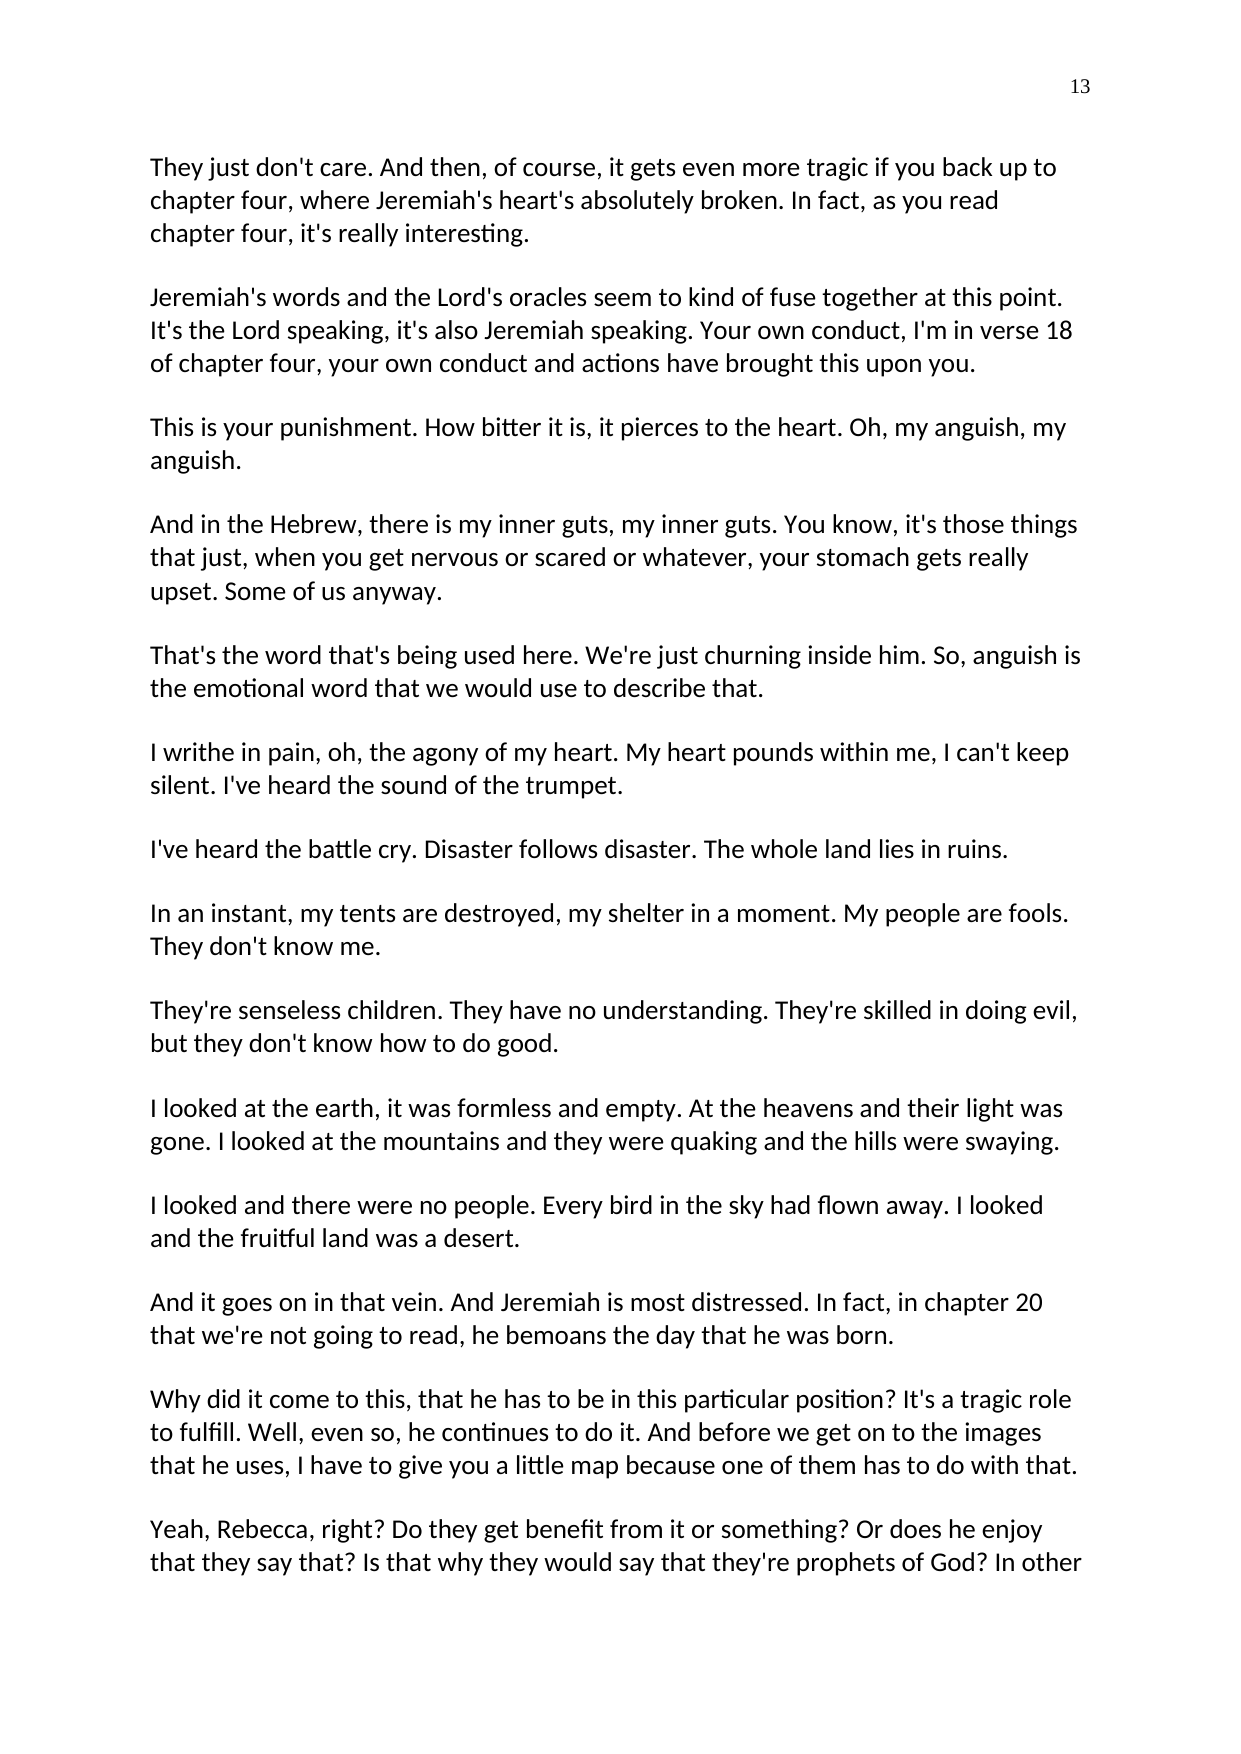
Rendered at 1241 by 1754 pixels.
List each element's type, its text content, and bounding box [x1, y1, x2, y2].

text That's the word that's being used here. We're just churning inside him. So, anguish is the emotional word that we would use to describe that. [150, 638, 1090, 704]
text I writhe in pain, oh, the agony of my heart. My heart pounds within me, I can't keep silent. I've heard the sound of the trumpet. [150, 735, 1090, 801]
text And it goes on in that vein. And Jeremiah is most distressed. In fact, in chapter 20 that we're not going to read, he bemoans the day that he was born. [150, 1285, 1090, 1351]
text They just don't care. And then, of course, it gets even more tragic if you back up to chapter four, where Jeremiah's heart's absolutely broken. In fact, as you read chapter four, it's really interesting. [150, 150, 1090, 249]
text Why did it come to this, that he has to be in this particular position? It's a tragic role to fulfill. Well, even so, he continues to do it. And before we get on to the images that he uses, I have to give you a little map because one of them has to do with that. [150, 1382, 1090, 1481]
text I looked at the earth, it was formless and empty. At the heavens and their light was gone. I looked at the mountains and they were quaking and the hills were swaying. [150, 1091, 1090, 1157]
text And in the Hebrew, there is my inner guts, my inner guts. You know, it's those things that just, when you get nervous or scared or whatever, your stomach gets really upset. Some of us anyway. [150, 508, 1090, 607]
text In an instant, my tents are destroyed, my shelter in a moment. My people are fools. They don't know me. [150, 896, 1090, 962]
text I've heard the battle cry. Disaster follows disaster. The whole land lies in ruins. [150, 832, 1090, 865]
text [150, 1512, 1090, 1578]
text This is your punishment. How bitter it is, it pierces to the heart. Oh, my anguish, my anguish. [150, 410, 1090, 476]
text I looked and there were no people. Every bird in the sky had flown away. I looked and the fruitful land was a desert. [150, 1188, 1090, 1254]
text Jeremiah's words and the Lord's oracles seem to kind of fuse together at this point. It's the Lord speaking, it's also Jeremiah speaking. Your own conduct, I'm in verse 18 of chapter four, your own conduct and actions have brought this upon you. [150, 280, 1090, 379]
text They're senseless children. They have no understanding. They're skilled in doing evil, but they don't know how to do good. [150, 993, 1090, 1059]
